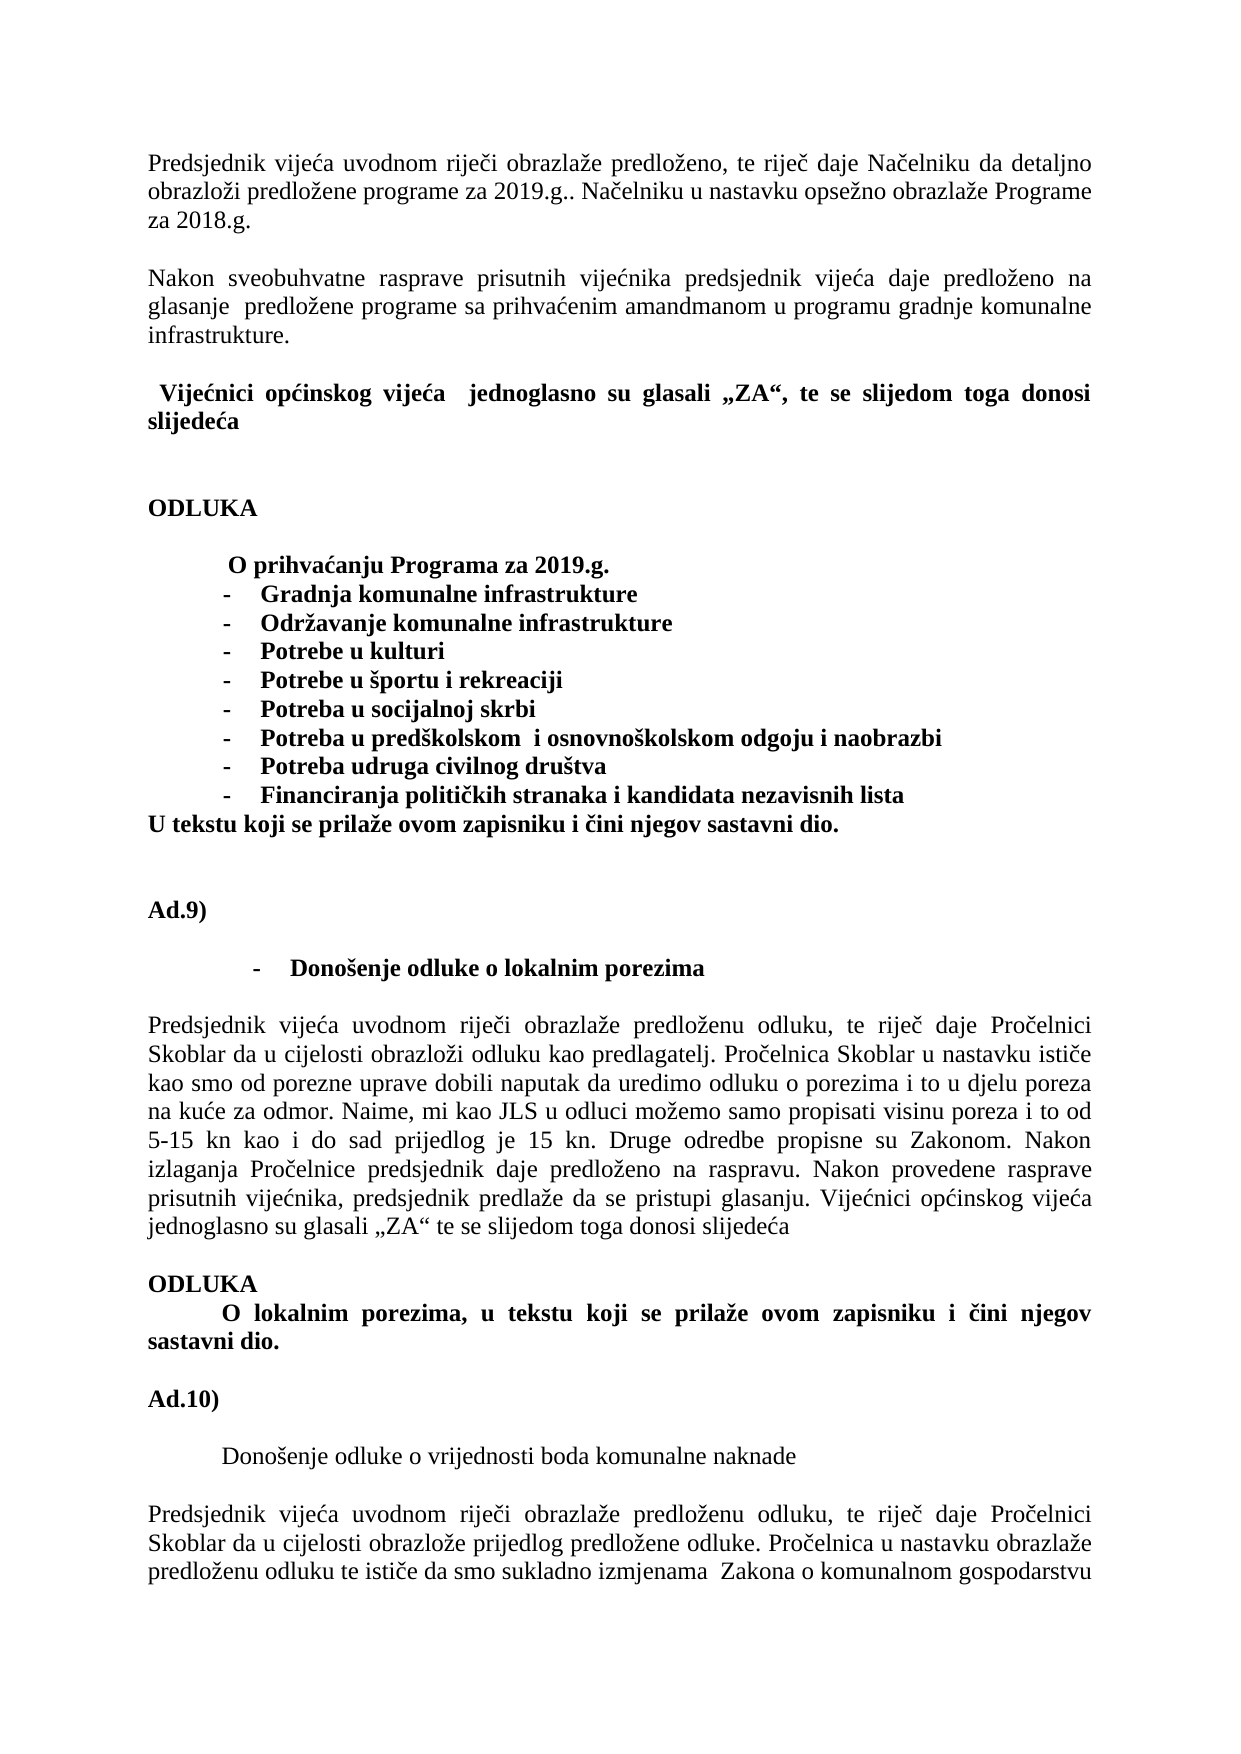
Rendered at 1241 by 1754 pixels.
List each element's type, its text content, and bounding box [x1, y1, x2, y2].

text Vijećnici općinskog vijeća jednoglasno su glasali „ZA“, te se slijedom toga donosi slijedeća [148, 378, 1093, 435]
list Potrebe u športu i rekreaciji [223, 665, 1093, 694]
list Potreba u predškolskom i osnovnoškolskom odgoju i naobrazbi [223, 723, 1093, 751]
text ODLUKA [148, 1269, 1093, 1298]
text ODLUKA [148, 493, 1093, 521]
text Predsjednik vijeća uvodnom riječi obrazlaže predloženu odluku, te riječ daje Pročelnici Skoblar da u cijelosti obrazloži odluku kao predlagatelj. Pročelnica Skoblar u nastavku ističe kao smo od porezne uprave dobili naputak da uredimo odluku o porezima i to u djelu poreza na kuće za odmor. Naime, mi kao JLS u odluci možemo samo propisati visinu poreza i to od 5-15 kn kao i do sad prijedlog je 15 kn. Druge odredbe propisne su Zakonom. Nakon izlaganja Pročelnice predsjednik daje predloženo na raspravu. Nakon provedene rasprave prisutnih vijećnika, predsjednik predlaže da se pristupi glasanju. Vijećnici općinskog vijeća jednoglasno su glasali „ZA“ te se slijedom toga donosi slijedeća [148, 1010, 1093, 1240]
text Donošenje odluke o vrijednosti boda komunalne naknade [148, 1441, 1093, 1470]
text O lokalnim porezima, u tekstu koji se prilaže ovom zapisniku i čini njegov sastavni dio. [148, 1298, 1093, 1355]
list Potreba udruga civilnog društva [223, 751, 1093, 780]
list Održavanje komunalne infrastrukture [223, 608, 1093, 636]
text O prihvaćanju Programa za 2019.g. [148, 550, 1093, 579]
text U tekstu koji se prilaže ovom zapisniku i čini njegov sastavni dio. [148, 809, 1093, 838]
text Ad.10) [148, 1384, 1093, 1413]
text Ad.9) [148, 895, 1093, 924]
list Financiranja političkih stranaka i kandidata nezavisnih lista [223, 780, 1093, 809]
list Potrebe u kulturi [223, 636, 1093, 665]
list Potreba u socijalnoj skrbi [223, 694, 1093, 723]
text Nakon sveobuhvatne rasprave prisutnih vijećnika predsjednik vijeća daje predloženo na glasanje predložene programe sa prihvaćenim amandmanom u programu gradnje komunalne infrastrukture. [148, 263, 1093, 349]
list Donošenje odluke o lokalnim porezima [252, 953, 1093, 981]
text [148, 1499, 1093, 1585]
text Predsjednik vijeća uvodnom riječi obrazlaže predloženo, te riječ daje Načelniku da detaljno obrazloži predložene programe za 2019.g.. Načelniku u nastavku opsežno obrazlaže Programe za 2018.g. [148, 148, 1093, 234]
list Gradnja komunalne infrastrukture [223, 579, 1093, 608]
